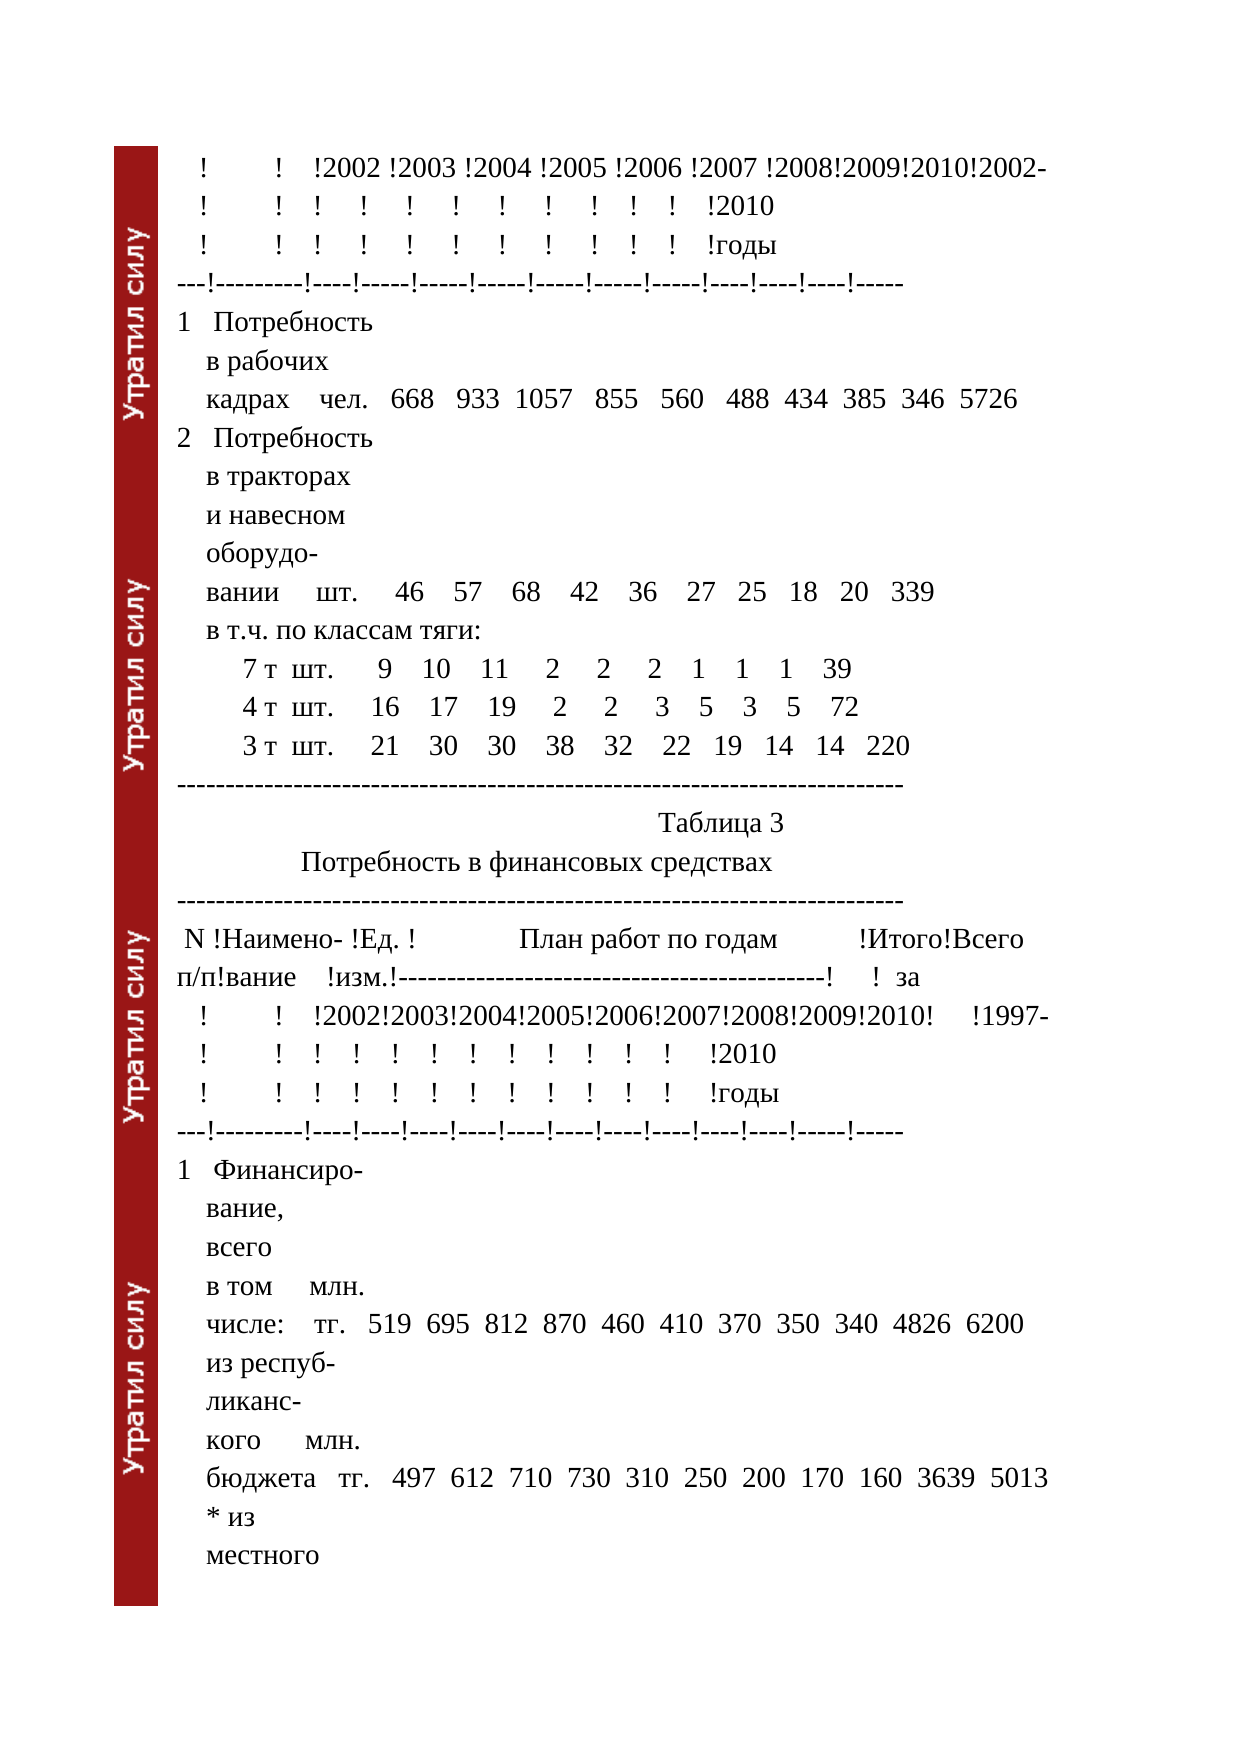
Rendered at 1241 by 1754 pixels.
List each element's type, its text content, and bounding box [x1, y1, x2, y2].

picture [114, 1070, 158, 1075]
picture [114, 954, 158, 959]
text п/п!вание !изм.!--------------------------------------------! ! за [112, 959, 1128, 993]
text в рабочих [112, 343, 1128, 376]
picture [114, 839, 158, 844]
picture [114, 261, 158, 266]
picture [114, 1378, 158, 1383]
text 1 Потребность [112, 304, 1128, 338]
text кадрах чел. 668 933 1057 855 560 488 434 385 346 5726 [112, 381, 1128, 415]
picture [114, 1571, 158, 1606]
text числе: тг. 519 695 812 870 460 410 370 350 340 4826 6200 [112, 1306, 1128, 1340]
picture [114, 492, 158, 497]
picture [114, 1340, 158, 1345]
text местного [112, 1537, 1128, 1571]
text 1 Финансиро- [112, 1152, 1128, 1186]
text всего [112, 1229, 1128, 1263]
picture [114, 1417, 158, 1422]
picture [114, 453, 158, 458]
picture [114, 376, 158, 381]
text в тракторах [112, 458, 1128, 492]
text ! ! !2002!2003!2004!2005!2006!2007!2008!2009!2010! !1997- [112, 998, 1128, 1031]
text оборудо- [112, 535, 1128, 569]
picture [114, 569, 158, 574]
picture [114, 877, 158, 882]
text из респуб- [112, 1345, 1128, 1378]
picture [114, 607, 158, 612]
picture [114, 762, 158, 767]
picture [114, 800, 158, 805]
text ---!---------!----!-----!-----!-----!-----!-----!-----!----!----!----!----- [112, 266, 1128, 299]
text ---!---------!----!----!----!----!----!----!----!----!----!----!-----!----- [112, 1113, 1128, 1147]
picture [114, 530, 158, 535]
text ликанс- [112, 1383, 1128, 1417]
picture [114, 1455, 158, 1460]
text ! ! ! ! ! ! ! ! ! ! ! ! !2010 [112, 1036, 1128, 1070]
text ! ! ! ! ! ! ! ! ! ! ! ! !годы [112, 1075, 1128, 1108]
text и навесном [112, 497, 1128, 530]
picture [114, 1031, 158, 1036]
picture [114, 415, 158, 420]
picture [114, 338, 158, 343]
text бюджета тг. 497 612 710 730 310 250 200 170 160 3639 5013 [112, 1460, 1128, 1494]
picture [114, 993, 158, 998]
picture [114, 1186, 158, 1191]
text N !Наимено- !Ед. ! План работ по годам !Итого!Всего [112, 921, 1128, 954]
text 2 Потребность [112, 420, 1128, 453]
text ! ! ! ! ! ! ! ! ! ! ! !годы [112, 227, 1128, 261]
text вание, [112, 1191, 1128, 1224]
picture [114, 1224, 158, 1229]
text --------------------------------------------------------------------------- [112, 767, 1128, 800]
picture [114, 916, 158, 921]
text ! ! !2002 !2003 !2004 !2005 !2006 !2007 !2008!2009!2010!2002- [112, 150, 1128, 183]
picture [114, 1263, 158, 1268]
picture [114, 1301, 158, 1306]
text кого млн. [112, 1422, 1128, 1455]
text Потребность в финансовых средствах [112, 844, 1128, 877]
text --------------------------------------------------------------------------- [112, 882, 1128, 916]
text 4 т шт. 16 17 19 2 2 3 5 3 5 72 [112, 689, 1128, 723]
text ! ! ! ! ! ! ! ! ! ! ! !2010 [112, 188, 1128, 222]
text 7 т шт. 9 10 11 2 2 2 1 1 1 39 [112, 651, 1128, 684]
text в т.ч. по классам тяги: [112, 612, 1128, 646]
text в том млн. [112, 1268, 1128, 1301]
text 3 т шт. 21 30 30 38 32 22 19 14 14 220 [112, 728, 1128, 762]
picture [114, 1532, 158, 1537]
picture [114, 1147, 158, 1152]
text Таблица 3 [112, 805, 1128, 839]
picture [114, 723, 158, 728]
picture [114, 1108, 158, 1113]
picture [114, 146, 158, 150]
text вании шт. 46 57 68 42 36 27 25 18 20 339 [112, 574, 1128, 607]
picture [114, 684, 158, 689]
picture [114, 183, 158, 188]
text * из [112, 1499, 1128, 1532]
picture [114, 1494, 158, 1499]
picture [114, 646, 158, 651]
picture [114, 299, 158, 304]
picture [114, 222, 158, 227]
